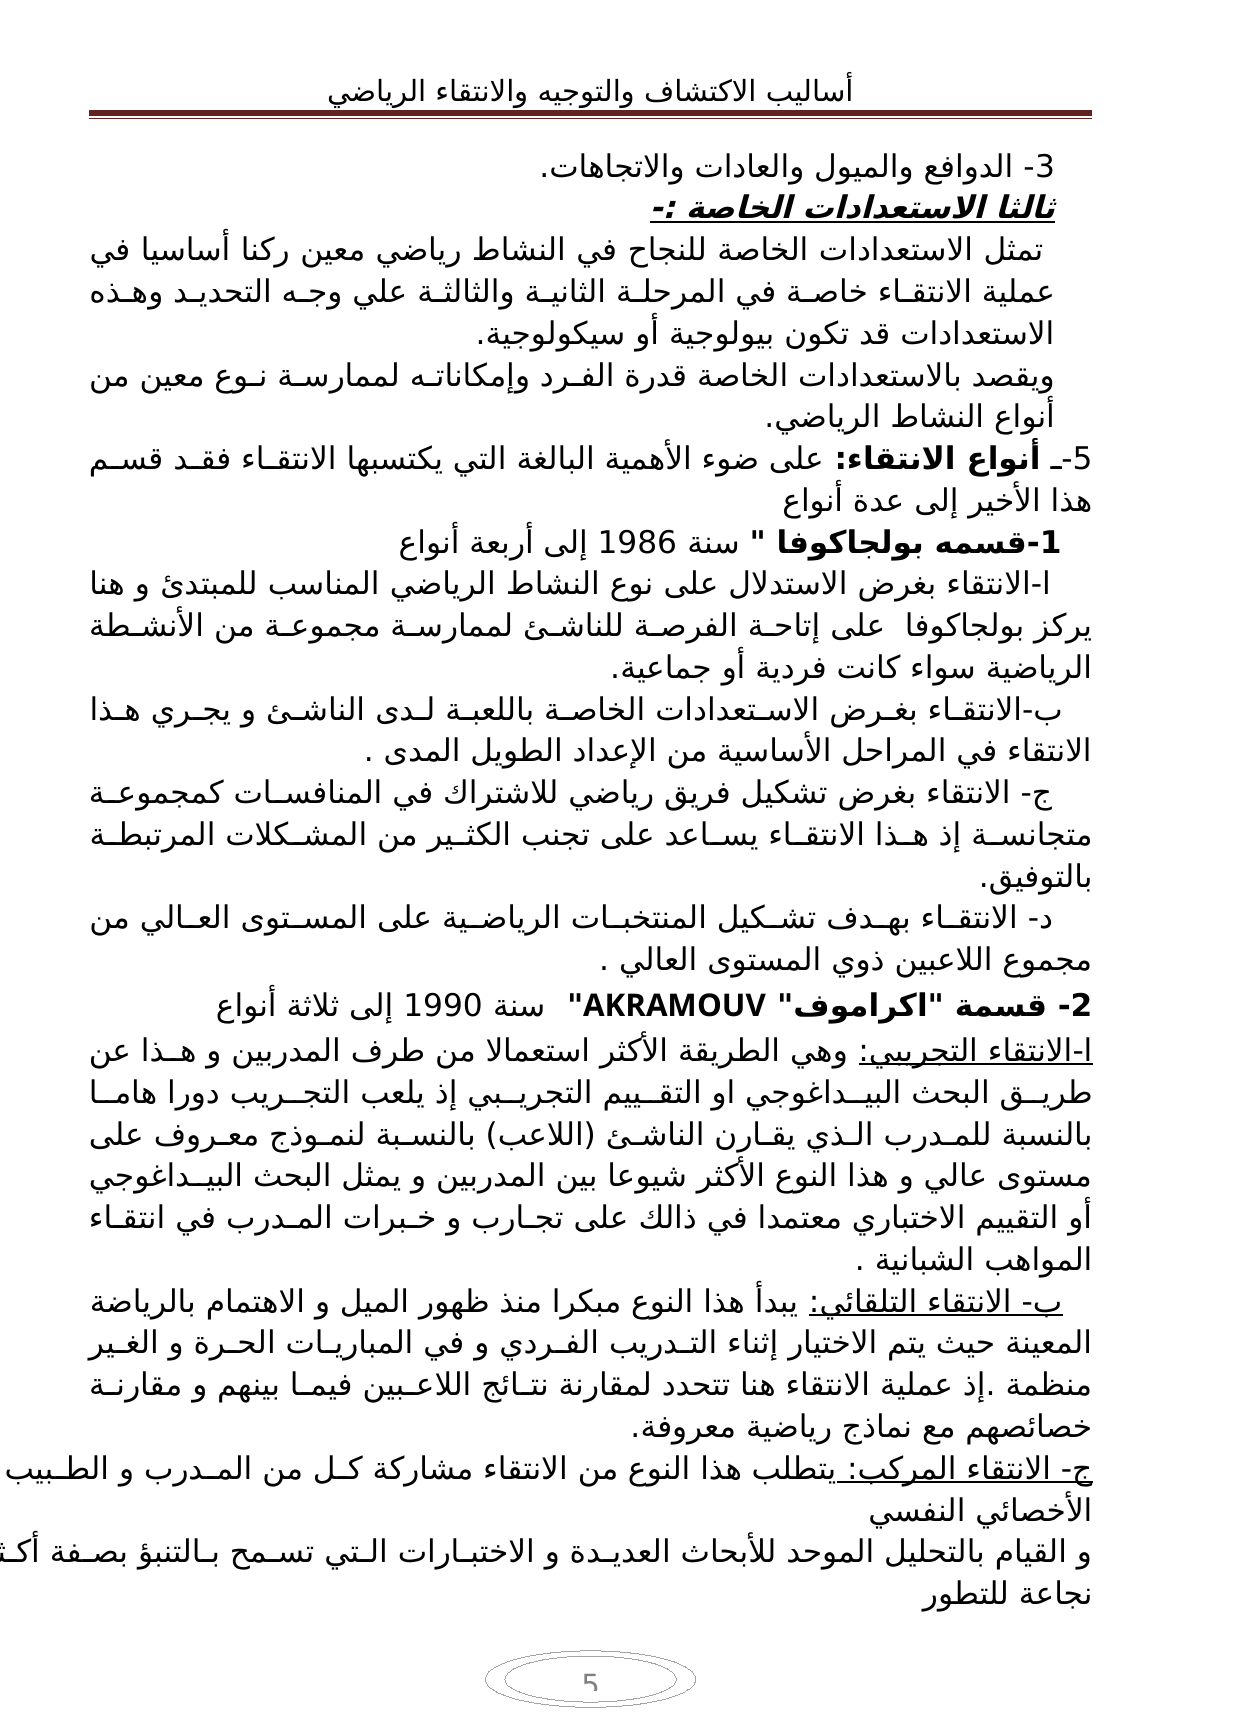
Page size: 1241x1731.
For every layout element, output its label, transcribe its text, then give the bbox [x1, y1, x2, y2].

text تمثل الاستعدادات الخاصة للنجاح في النشاط رياضي معين ركنا أساسيا في عملية الانتقاء خاصة في المرحلة الثانية والثالثة علي وجه التحديد وهذه الاستعدادات قد تكون بيولوجية أو سيكولوجية. [89, 232, 1055, 351]
text ج- الانتقاء المركب: يتطلب هذا النوع من الانتقاء مشاركة كل من المدرب و الطبيب و الأخصائي النفسي [0, 1450, 1092, 1528]
text ب- الانتقاء التلقائي: يبدأ هذا النوع مبكرا منذ ظهور الميل و الاهتمام بالرياضة المعينة حيث يتم الاختيار إثناء التدريب الفردي و في المباريات الحرة و الغير منظمة .إذ عملية الانتقاء هنا تتحدد لمقارنة نتائج اللاعبين فيما بينهم و مقارنة خصائصهم مع نماذج رياضية معروفة. [89, 1283, 1092, 1445]
text 1-قسمه بولجاكوفا " سنة 1986 إلى أربعة أنواع [89, 524, 1092, 560]
text 3- الدوافع والميول والعادات والاتجاهات. [89, 148, 1055, 184]
text 2- قسمة "اكراموف" AKRAMOUV" سنة 1990 إلى ثلاثة أنواع [89, 983, 1092, 1026]
text و القيام بالتحليل الموحد للأبحاث العديدة و الاختبارات التي تسمح بالتنبؤ بصفة أكثر نجاعة للتطور [0, 1534, 1092, 1612]
text 5- أنواع الانتقاء: على ضوء الأهمية البالغة التي يكتسبها الانتقاء فقد قسم هذا الأخير إلى عدة أنواع [89, 440, 1092, 518]
text ويقصد بالاستعدادات الخاصة قدرة الفرد وإمكاناته لممارسة نوع معين من أنواع النشاط الرياضي. [89, 357, 1055, 435]
text د- الانتقاء بهدف تشكيل المنتخبات الرياضية على المستوى العالي من مجموع اللاعبين ذوي المستوى العالي . [89, 900, 1092, 978]
text ب-الانتقاء بغرض الاستعدادات الخاصة باللعبة لدى الناشئ و يجري هذا الانتقاء في المراحل الأساسية من الإعداد الطويل المدى . [89, 691, 1092, 769]
text ا-الانتقاء التجريبي: وهي الطريقة الأكثر استعمالا من طرف المدربين و هذا عن طريق البحث البيداغوجي او التقييم التجريبي إذ يلعب التجريب دورا هاما بالنسبة للمدرب الذي يقارن الناشئ (اللاعب) بالنسبة لنموذج معروف على مستوى عالي و هذا النوع الأكثر شيوعا بين المدربين و يمثل البحث البيداغوجي أو التقييم الاختباري معتمدا في ذالك على تجارب و خبرات المدرب في انتقاء المواهب الشبانية . [89, 1032, 1092, 1278]
text ا-الانتقاء بغرض الاستدلال على نوع النشاط الرياضي المناسب للمبتدئ و هنا يركز بولجاكوفا على إتاحة الفرصة للناشئ لممارسة مجموعة من الأنشطة الرياضية سواء كانت فردية أو جماعية. [89, 566, 1092, 686]
text ثالثا الاستعدادات الخاصة :- [89, 190, 1055, 226]
text ج- الانتقاء بغرض تشكيل فريق رياضي للاشتراك في المنافسات كمجموعة متجانسة إذ هذا الانتقاء يساعد على تجنب الكثير من المشكلات المرتبطة بالتوفيق. [89, 774, 1092, 894]
